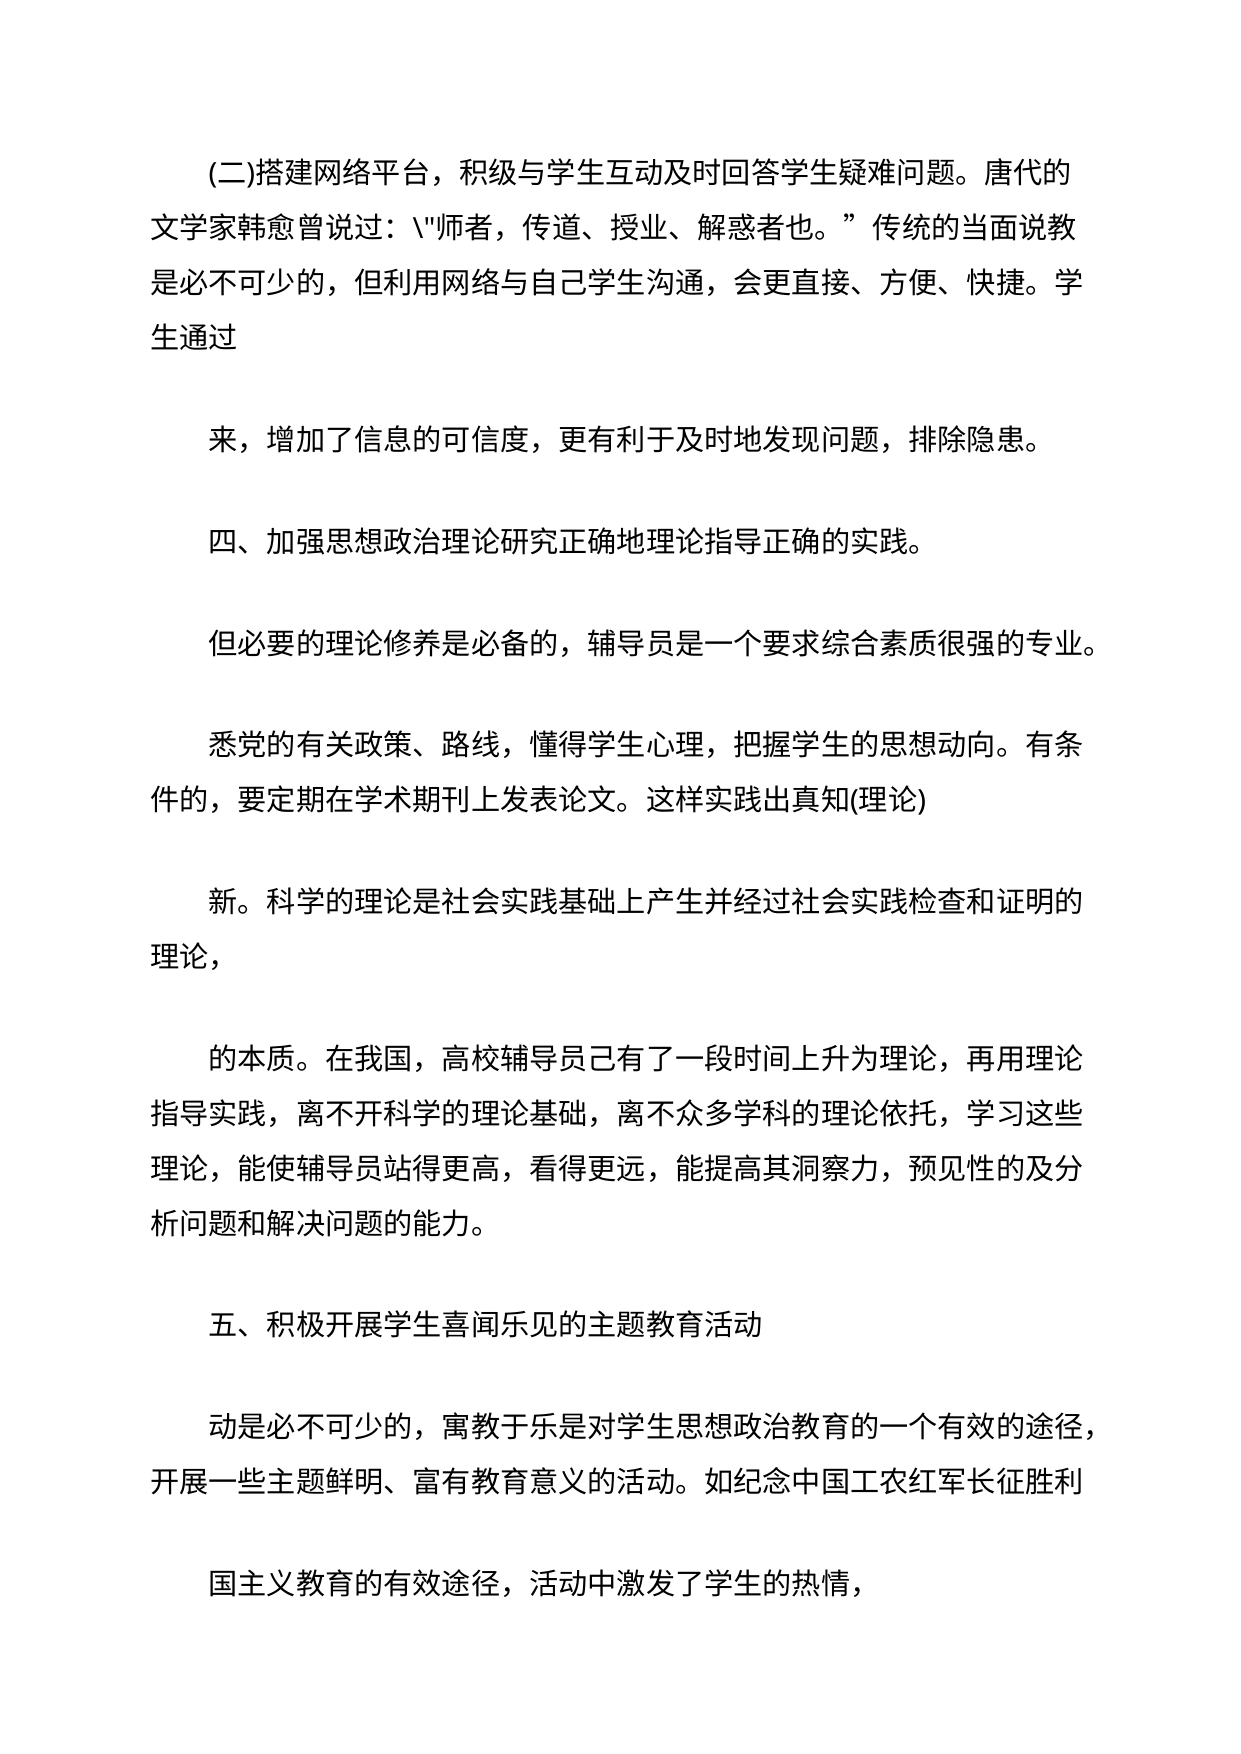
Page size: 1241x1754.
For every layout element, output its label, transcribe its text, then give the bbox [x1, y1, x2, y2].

text 悉党的有关政策、路线，懂得学生心理，把握学生的思想动向。有条件的，要定期在学术期刊上发表论文。这样实践出真知(理论) [150, 722, 1090, 819]
text 但必要的理论修养是必备的，辅导员是一个要求综合素质很强的专业。 [150, 620, 1090, 662]
text 动是必不可少的，寓教于乐是对学生思想政治教育的一个有效的途径，开展一些主题鲜明、富有教育意义的活动。如纪念中国工农红军长征胜利 [150, 1404, 1090, 1501]
text 国主义教育的有效途径，活动中激发了学生的热情， [150, 1560, 1090, 1603]
text (二)搭建网络平台，积级与学生互动及时回答学生疑难问题。唐代的文学家韩愈曾说过：\"师者，传道、授业、解惑者也。”传统的当面说教是必不可少的，但利用网络与自己学生沟通，会更直接、方便、快捷。学生通过 [150, 150, 1090, 357]
text 新。科学的理论是社会实践基础上产生并经过社会实践检查和证明的理论， [150, 879, 1090, 976]
text 的本质。在我国，高校辅导员己有了一段时间上升为理论，再用理论指导实践，离不开科学的理论基础，离不众多学科的理论依托，学习这些理论，能使辅导员站得更高，看得更远，能提高其洞察力，预见性的及分析问题和解决问题的能力。 [150, 1036, 1090, 1242]
text 四、加强思想政治理论研究正确地理论指导正确的实践。 [150, 518, 1090, 561]
text 来，增加了信息的可信度，更有利于及时地发现问题，排除隐患。 [150, 417, 1090, 459]
text 五、积极开展学生喜闻乐见的主题教育活动 [150, 1302, 1090, 1344]
